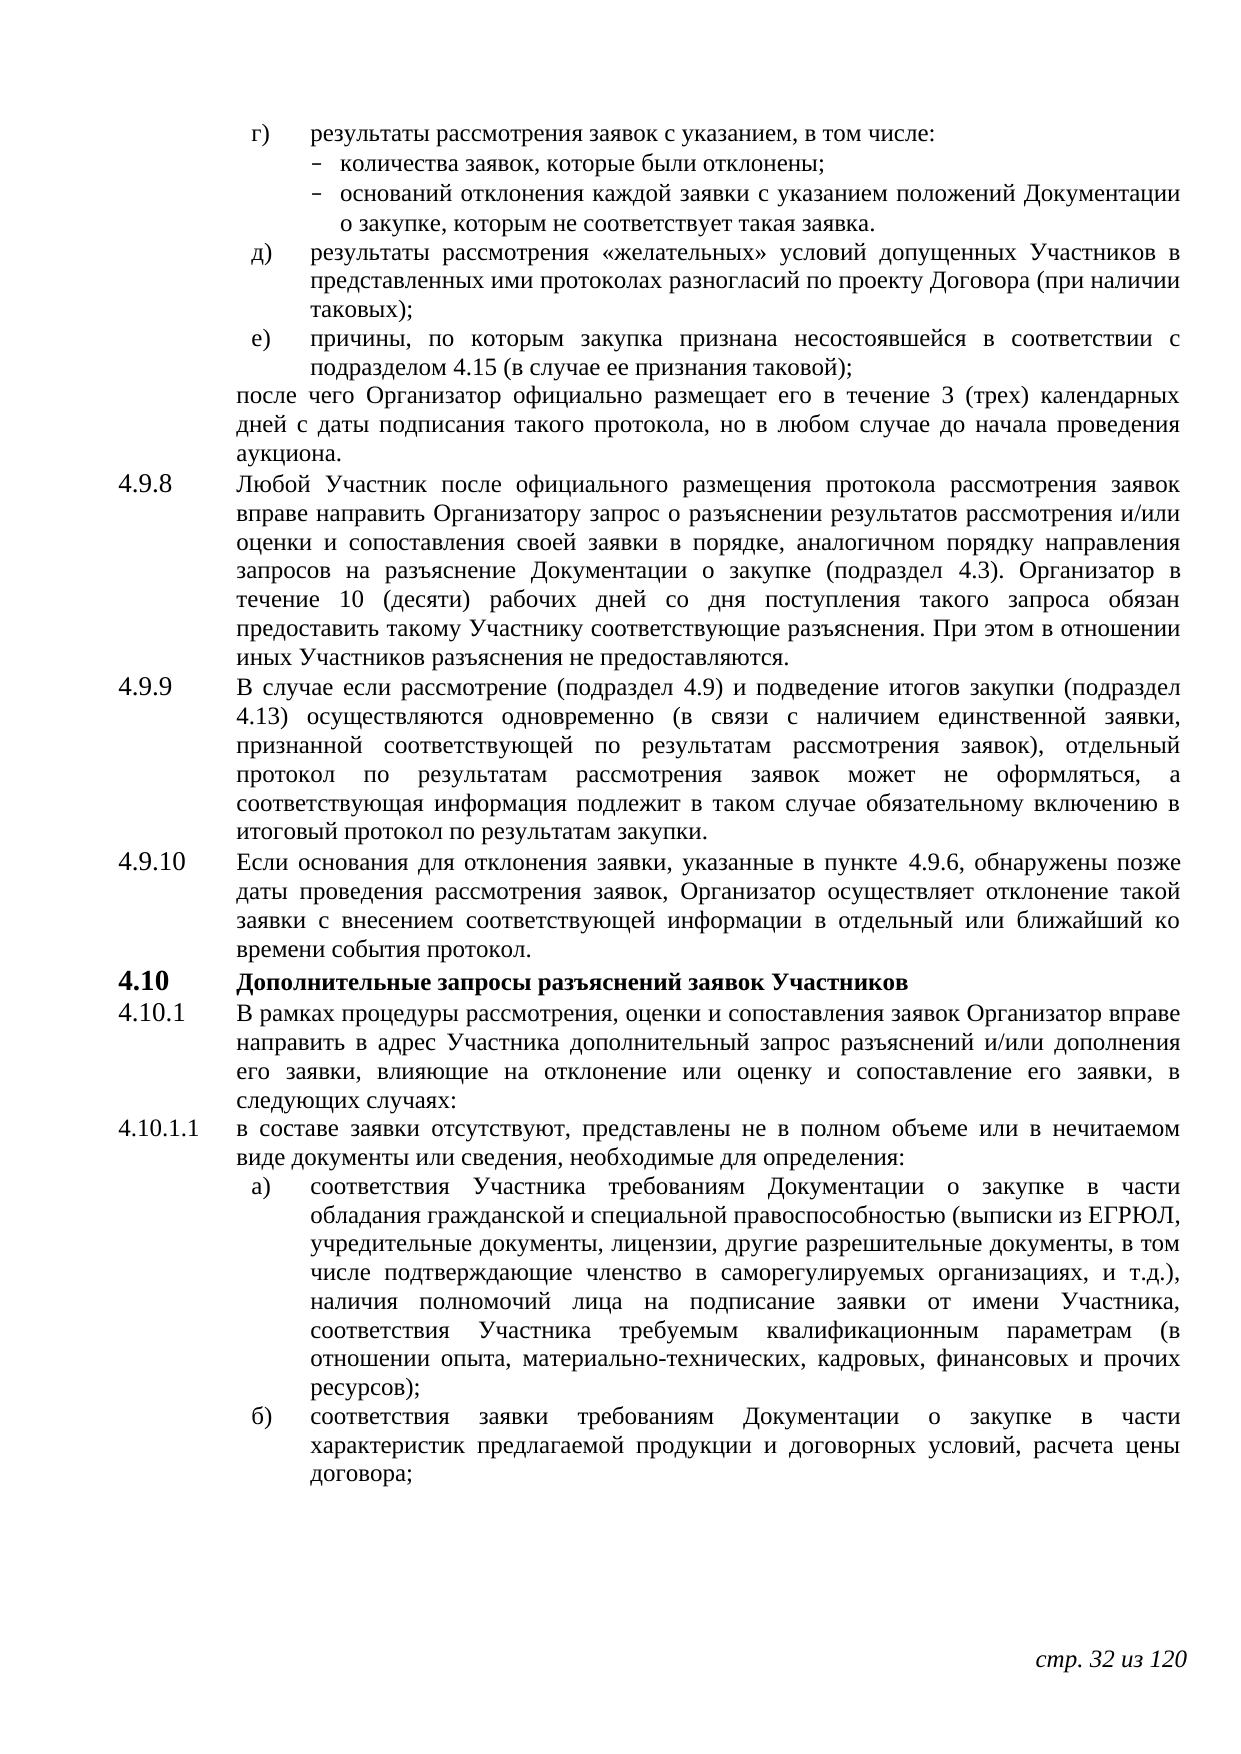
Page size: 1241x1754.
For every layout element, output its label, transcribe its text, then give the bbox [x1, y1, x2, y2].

list оснований отклонения каждой заявки с указанием положений Документации о закупке, которым не соответствует такая заявка. [310, 177, 1181, 237]
text соответствия заявки требованиям Документации о закупке в части характеристик предлагаемой продукции и договорных условий, расчета цены договора; [251, 1401, 1181, 1487]
text В рамках процедуры рассмотрения, оценки и сопоставления заявок Организатор вправе направить в адрес Участника дополнительный запрос разъяснений и/или дополнения его заявки, влияющие на отклонение или оценку и сопоставление его заявки, в следующих случаях: [118, 996, 1181, 1113]
list количества заявок, которые были отклонены; [310, 147, 1181, 177]
text результаты рассмотрения «желательных» условий допущенных Участников в представленных ими протоколах разногласий по проекту Договора (при наличии таковых); [251, 237, 1181, 323]
text Любой Участник после официального размещения протокола рассмотрения заявок вправе направить Организатору запрос о разъяснении результатов рассмотрения и/или оценки и сопоставления своей заявки в порядке, аналогичном порядку направления запросов на разъяснение Документации о закупке (подраздел 4.3). Организатор в течение 10 (десяти) рабочих дней со дня поступления такого запроса обязан предоставить такому Участнику соответствующие разъяснения. При этом в отношении иных Участников разъяснения не предоставляются. [118, 467, 1181, 670]
text соответствия Участника требованиям Документации о закупке в части обладания гражданской и специальной правоспособностью (выписки из ЕГРЮЛ, учредительные документы, лицензии, другие разрешительные документы, в том числе подтверждающие членство в саморегулируемых организациях, и т.д.), наличия полномочий лица на подписание заявки от имени Участника, соответствия Участника требуемым квалификационным параметрам (в отношении опыта, материально-технических, кадровых, финансовых и прочих ресурсов); [251, 1171, 1181, 1401]
text причины, по которым закупка признана несостоявшейся в соответствии с подразделом 4.15 (в случае ее признания таковой); [251, 323, 1181, 380]
text результаты рассмотрения заявок с указанием, в том числе: [251, 118, 1181, 147]
list после чего Организатор официально размещает его в течение 3 (трех) календарных дней с даты подписания такого протокола, но в любом случае до начала проведения аукциона. [236, 380, 1181, 467]
subtitle Дополнительные запросы разъяснений заявок Участников [118, 963, 1181, 996]
text Если основания для отклонения заявки, указанные в пункте 4.9.6, обнаружены позже даты проведения рассмотрения заявок, Организатор осуществляет отклонение такой заявки с внесением соответствующей информации в отдельный или ближайший ко времени события протокол. [118, 845, 1181, 963]
list в составе заявки отсутствуют, представлены не в полном объеме или в нечитаемом виде документы или сведения, необходимые для определения: [118, 1113, 1181, 1171]
text В случае если рассмотрение (подраздел 4.9) и подведение итогов закупки (подраздел 4.13) осуществляются одновременно (в связи с наличием единственной заявки, признанной соответствующей по результатам рассмотрения заявок), отдельный протокол по результатам рассмотрения заявок может не оформляться, а соответствующая информация подлежит в таком случае обязательному включению в итоговый протокол по результатам закупки. [118, 670, 1181, 845]
